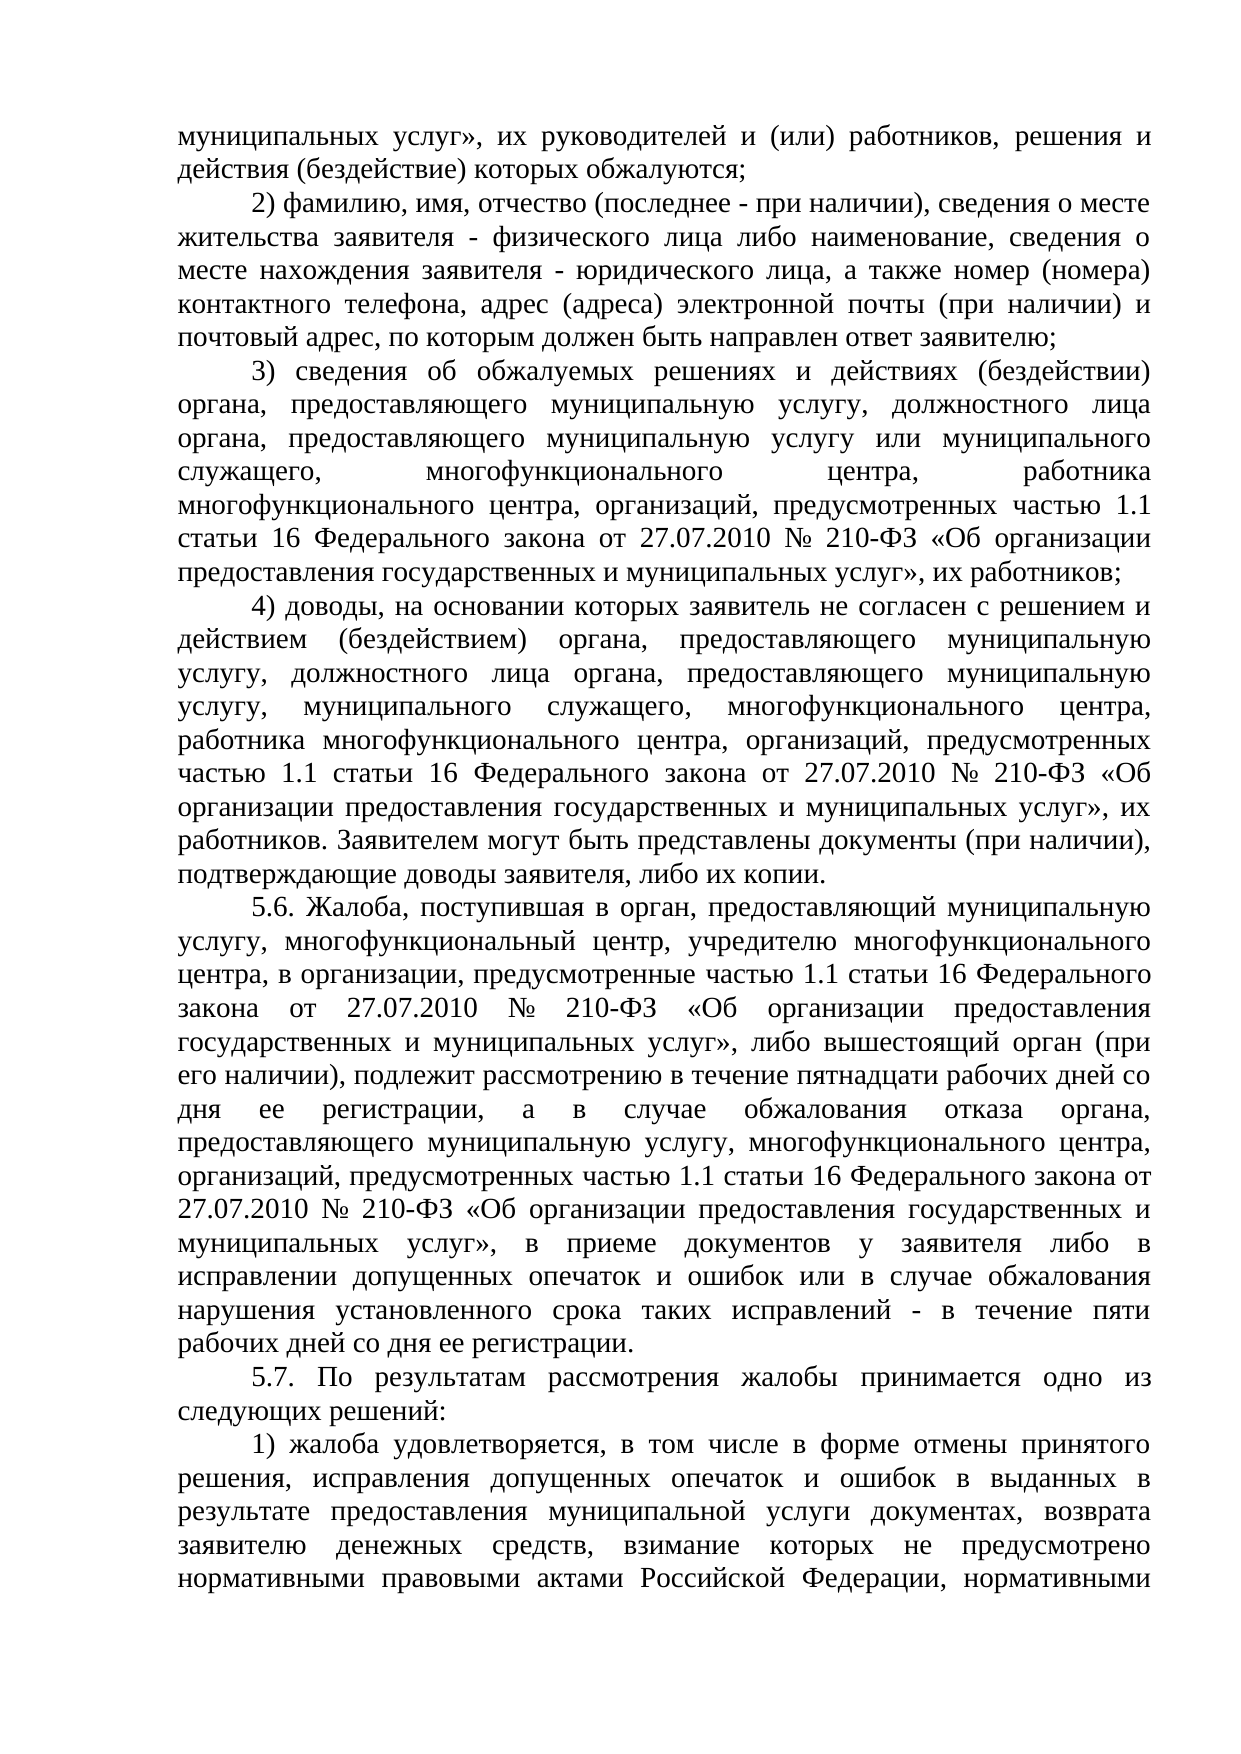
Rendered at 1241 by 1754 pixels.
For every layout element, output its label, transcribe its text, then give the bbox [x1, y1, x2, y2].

text 2) фамилию, имя, отчество (последнее - при наличии), сведения о месте жительства заявителя - физического лица либо наименование, сведения о месте нахождения заявителя - юридического лица, а также номер (номера) контактного телефона, адрес (адреса) электронной почты (при наличии) и почтовый адрес, по которым должен быть направлен ответ заявителю; [177, 185, 1152, 353]
text 3) сведения об обжалуемых решениях и действиях (бездействии) органа, предоставляющего муниципальную услугу, должностного лица органа, предоставляющего муниципальную услугу или муниципального служащего, многофункционального центра, работника многофункционального центра, организаций, предусмотренных частью 1.1 статьи 16 Федерального закона от 27.07.2010 № 210-ФЗ «Об организации предоставления государственных и муниципальных услуг», их работников; [177, 353, 1152, 588]
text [177, 118, 1152, 185]
text 4) доводы, на основании которых заявитель не согласен с решением и действием (бездействием) органа, предоставляющего муниципальную услугу, должностного лица органа, предоставляющего муниципальную услугу, муниципального служащего, многофункционального центра, работника многофункционального центра, организаций, предусмотренных частью 1.1 статьи 16 Федерального закона от 27.07.2010 № 210-ФЗ «Об организации предоставления государственных и муниципальных услуг», их работников. Заявителем могут быть представлены документы (при наличии), подтверждающие доводы заявителя, либо их копии. [177, 588, 1152, 889]
text 5.6. Жалоба, поступившая в орган, предоставляющий муниципальную услугу, многофункциональный центр, учредителю многофункционального центра, в организации, предусмотренные частью 1.1 статьи 16 Федерального закона от 27.07.2010 № 210-ФЗ «Об организации предоставления государственных и муниципальных услуг», либо вышестоящий орган (при его наличии), подлежит рассмотрению в течение пятнадцати рабочих дней со дня ее регистрации, а в случае обжалования отказа органа, предоставляющего муниципальную услугу, многофункционального центра, организаций, предусмотренных частью 1.1 статьи 16 Федерального закона от 27.07.2010 № 210-ФЗ «Об организации предоставления государственных и муниципальных услуг», в приеме документов у заявителя либо в исправлении допущенных опечаток и ошибок или в случае обжалования нарушения установленного срока таких исправлений - в течение пяти рабочих дней со дня ее регистрации. [177, 889, 1152, 1359]
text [177, 1426, 1152, 1594]
text 5.7. По результатам рассмотрения жалобы принимается одно из следующих решений: [177, 1359, 1152, 1426]
